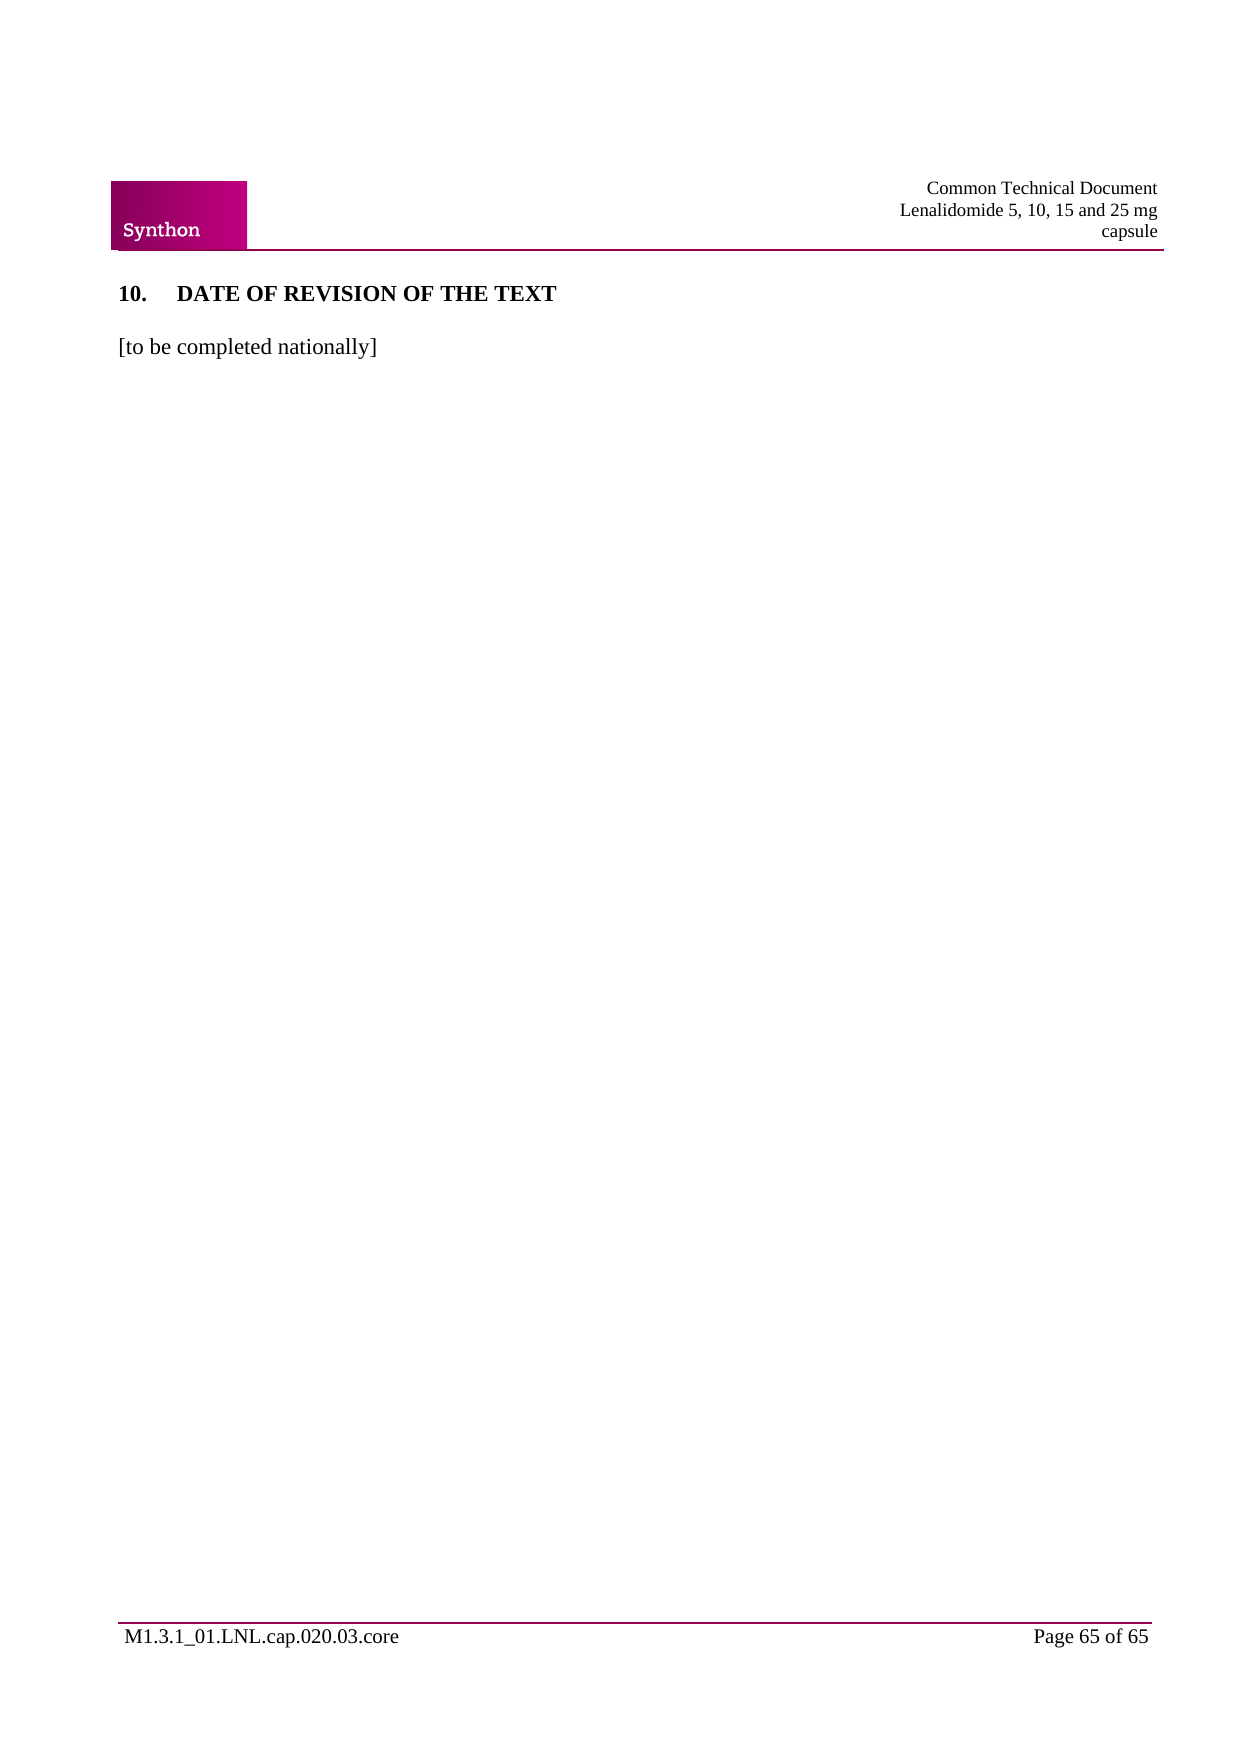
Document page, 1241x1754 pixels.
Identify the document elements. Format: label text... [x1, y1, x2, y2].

text [to be completed nationally] [118, 333, 1152, 359]
picture [111, 181, 248, 250]
list DATE OF REVISION OF THE TEXT [118, 281, 1152, 307]
